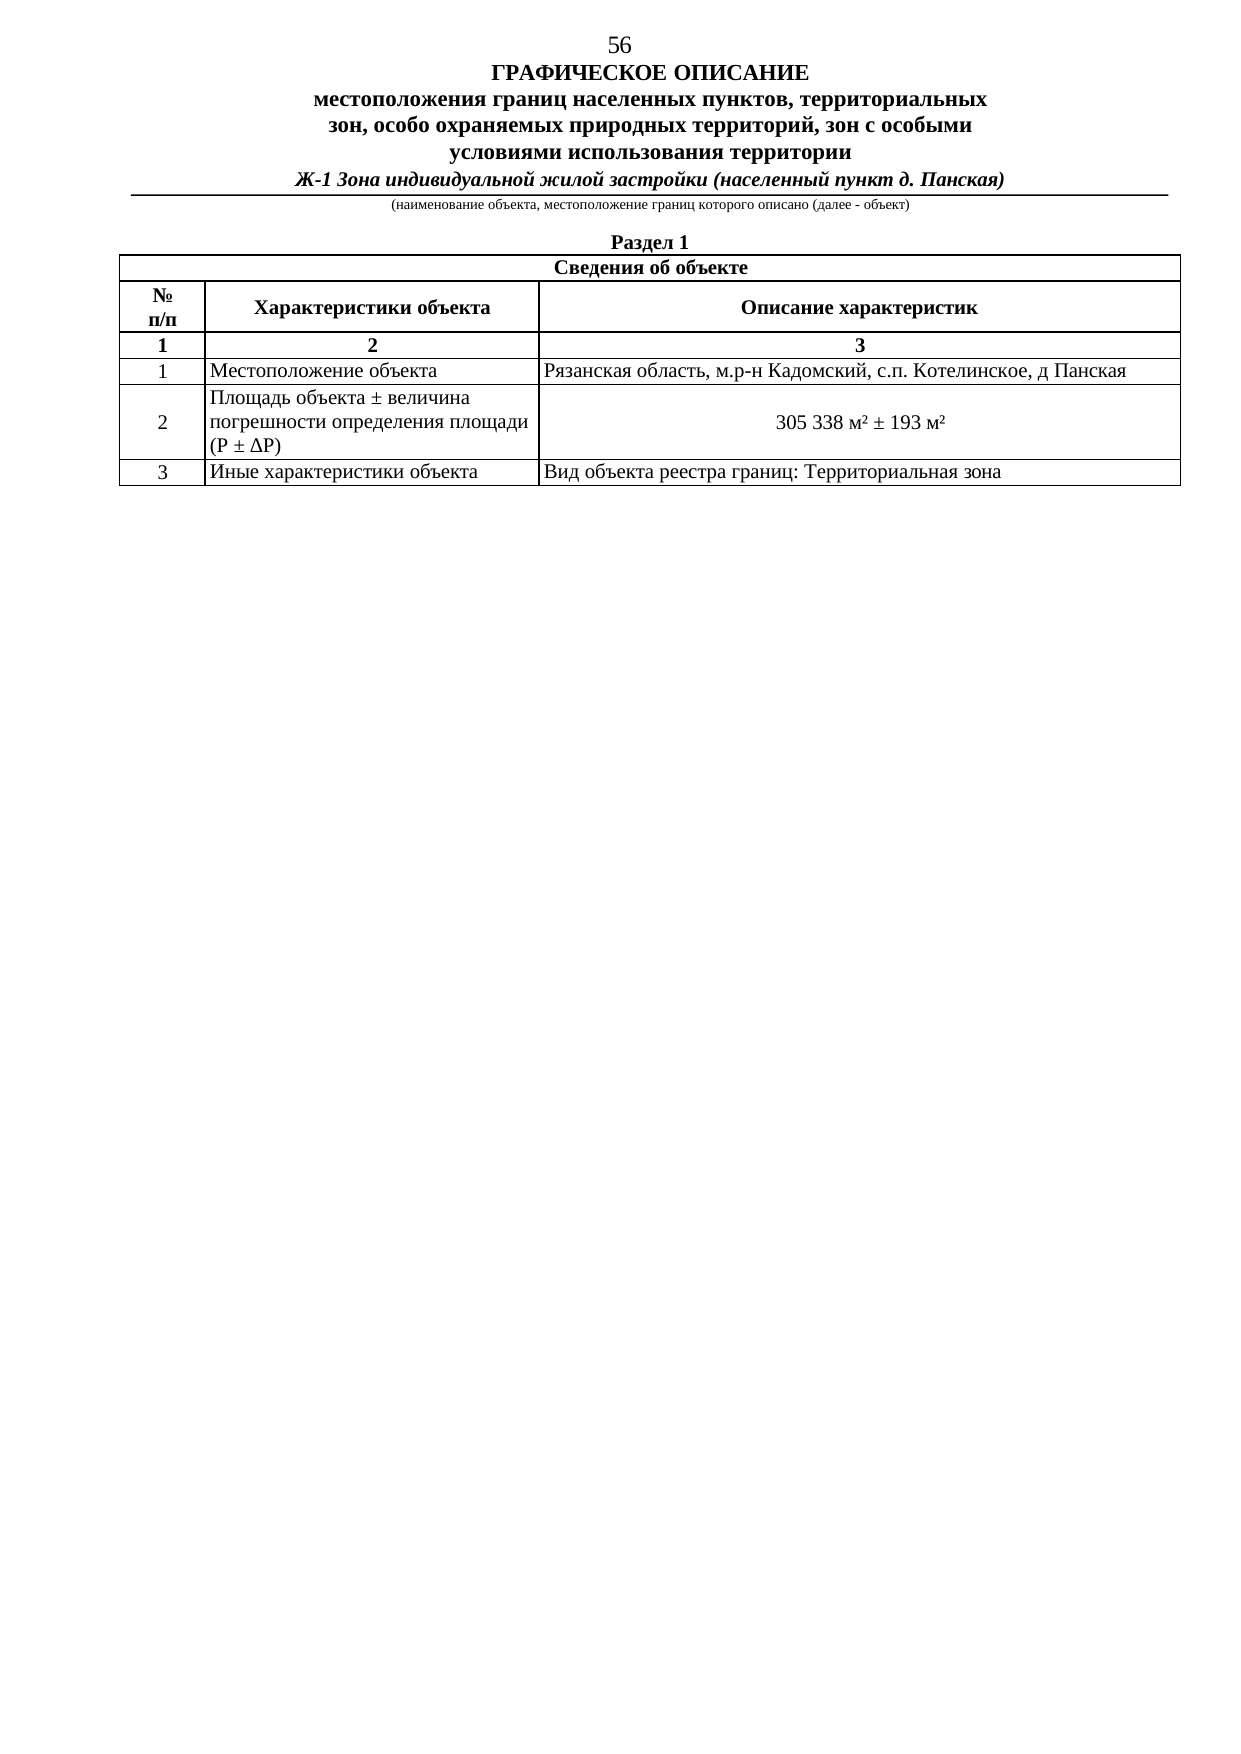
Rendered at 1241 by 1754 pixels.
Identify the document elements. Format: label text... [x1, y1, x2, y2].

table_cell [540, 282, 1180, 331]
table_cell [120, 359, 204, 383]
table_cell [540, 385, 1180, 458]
text (наименование объекта, местоположение границ которого описано (далее - объект) [298, 191, 1002, 213]
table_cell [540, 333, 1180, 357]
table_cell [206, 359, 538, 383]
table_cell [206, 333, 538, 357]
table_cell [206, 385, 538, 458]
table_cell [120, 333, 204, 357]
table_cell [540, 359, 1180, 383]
text местоположения границ населенных пунктов, территориальных зон, особо охраняемых природных территорий, зон с особыми условиями использования территории [298, 85, 1002, 164]
text Ж-1 Зона индивидуальной жилой застройки (населенный пункт д. Панская) [118, 167, 1182, 191]
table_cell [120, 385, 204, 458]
text Раздел 1 [298, 230, 1002, 254]
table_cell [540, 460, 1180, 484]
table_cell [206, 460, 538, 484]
subtitle ГРАФИЧЕСКОЕ ОПИСАНИЕ [298, 59, 1002, 85]
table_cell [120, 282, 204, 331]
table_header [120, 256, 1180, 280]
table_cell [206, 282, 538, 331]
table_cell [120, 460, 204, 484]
